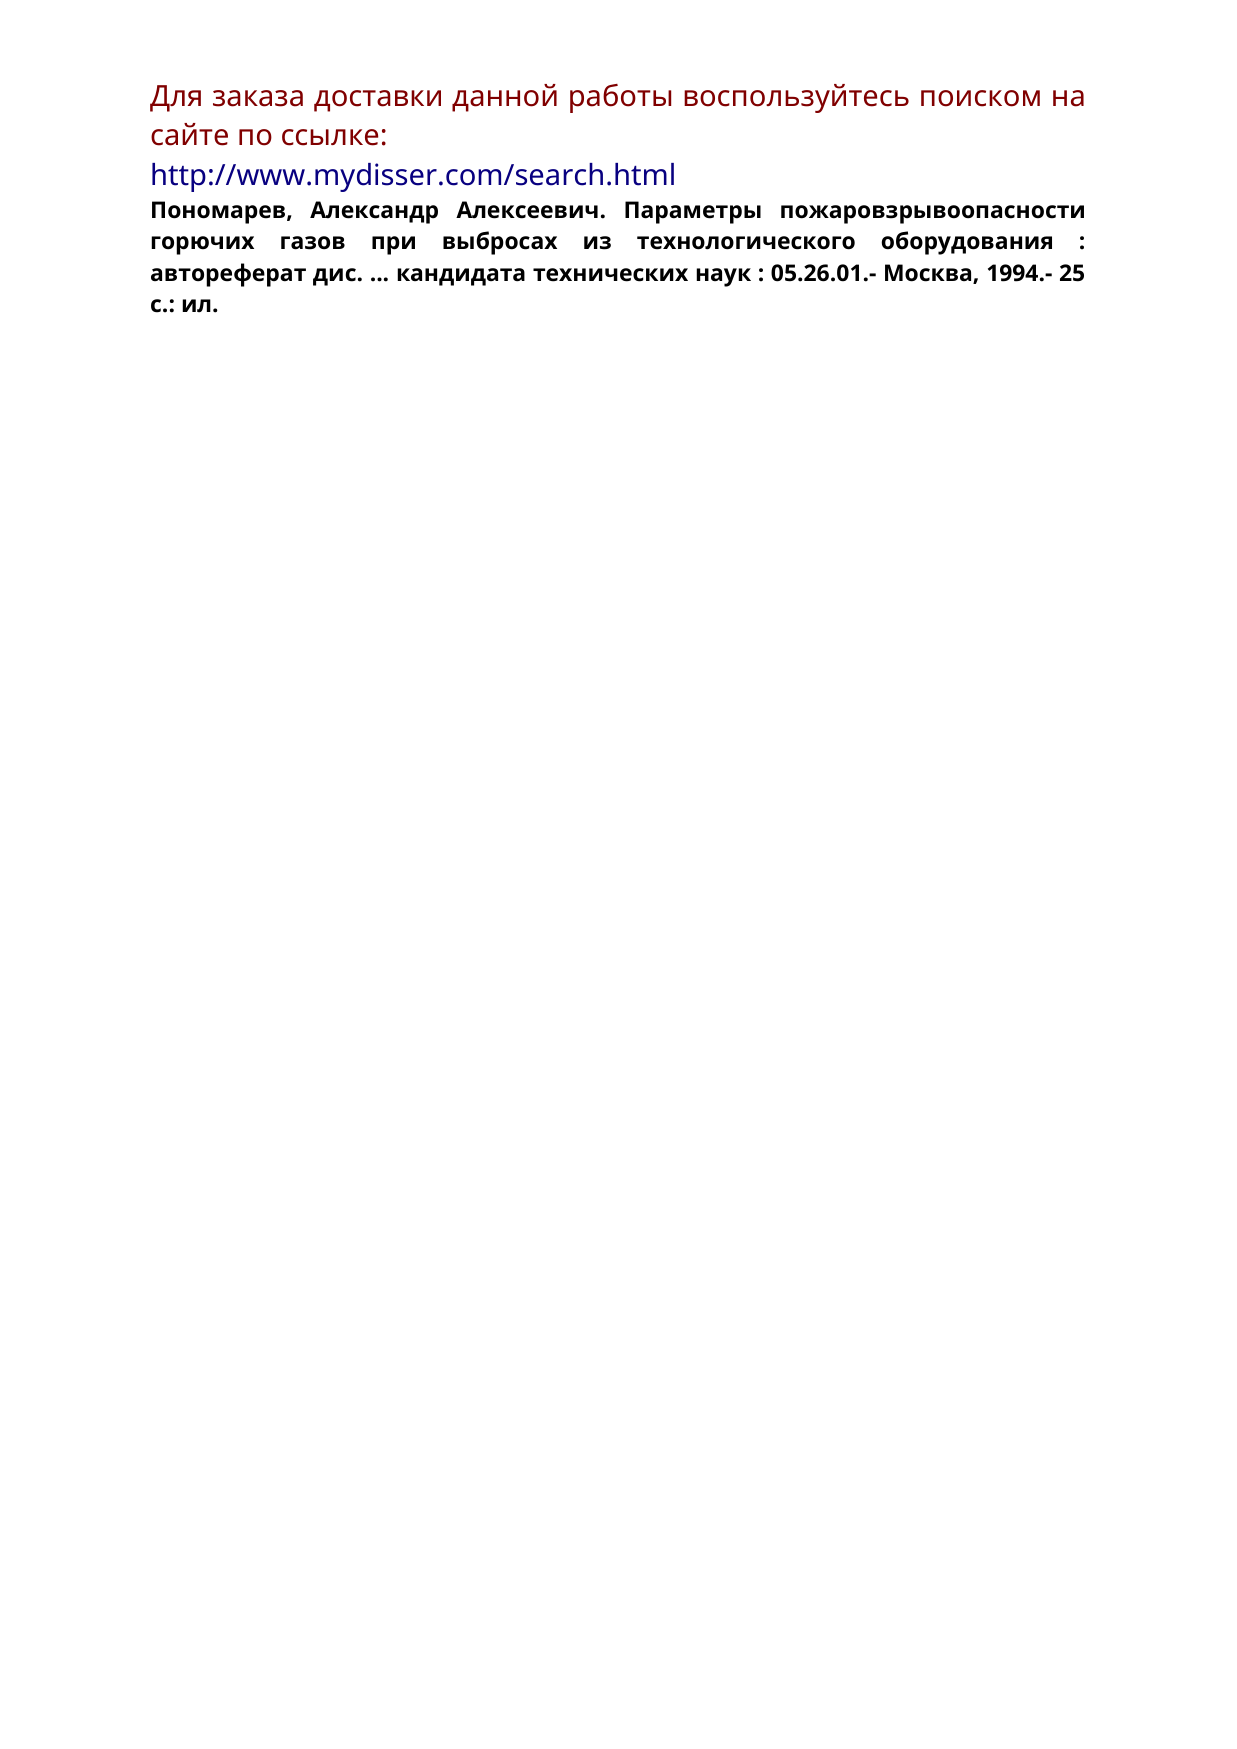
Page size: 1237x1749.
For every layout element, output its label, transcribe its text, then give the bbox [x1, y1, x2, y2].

text Пономарев, Александр Алексеевич. Параметры пожаровзрывоопасности горючих газов при выбросах из технологического оборудования : автореферат дис. ... кандидата технических наук : 05.26.01.- Москва, 1994.- 25 с.: ил. [150, 194, 1086, 319]
